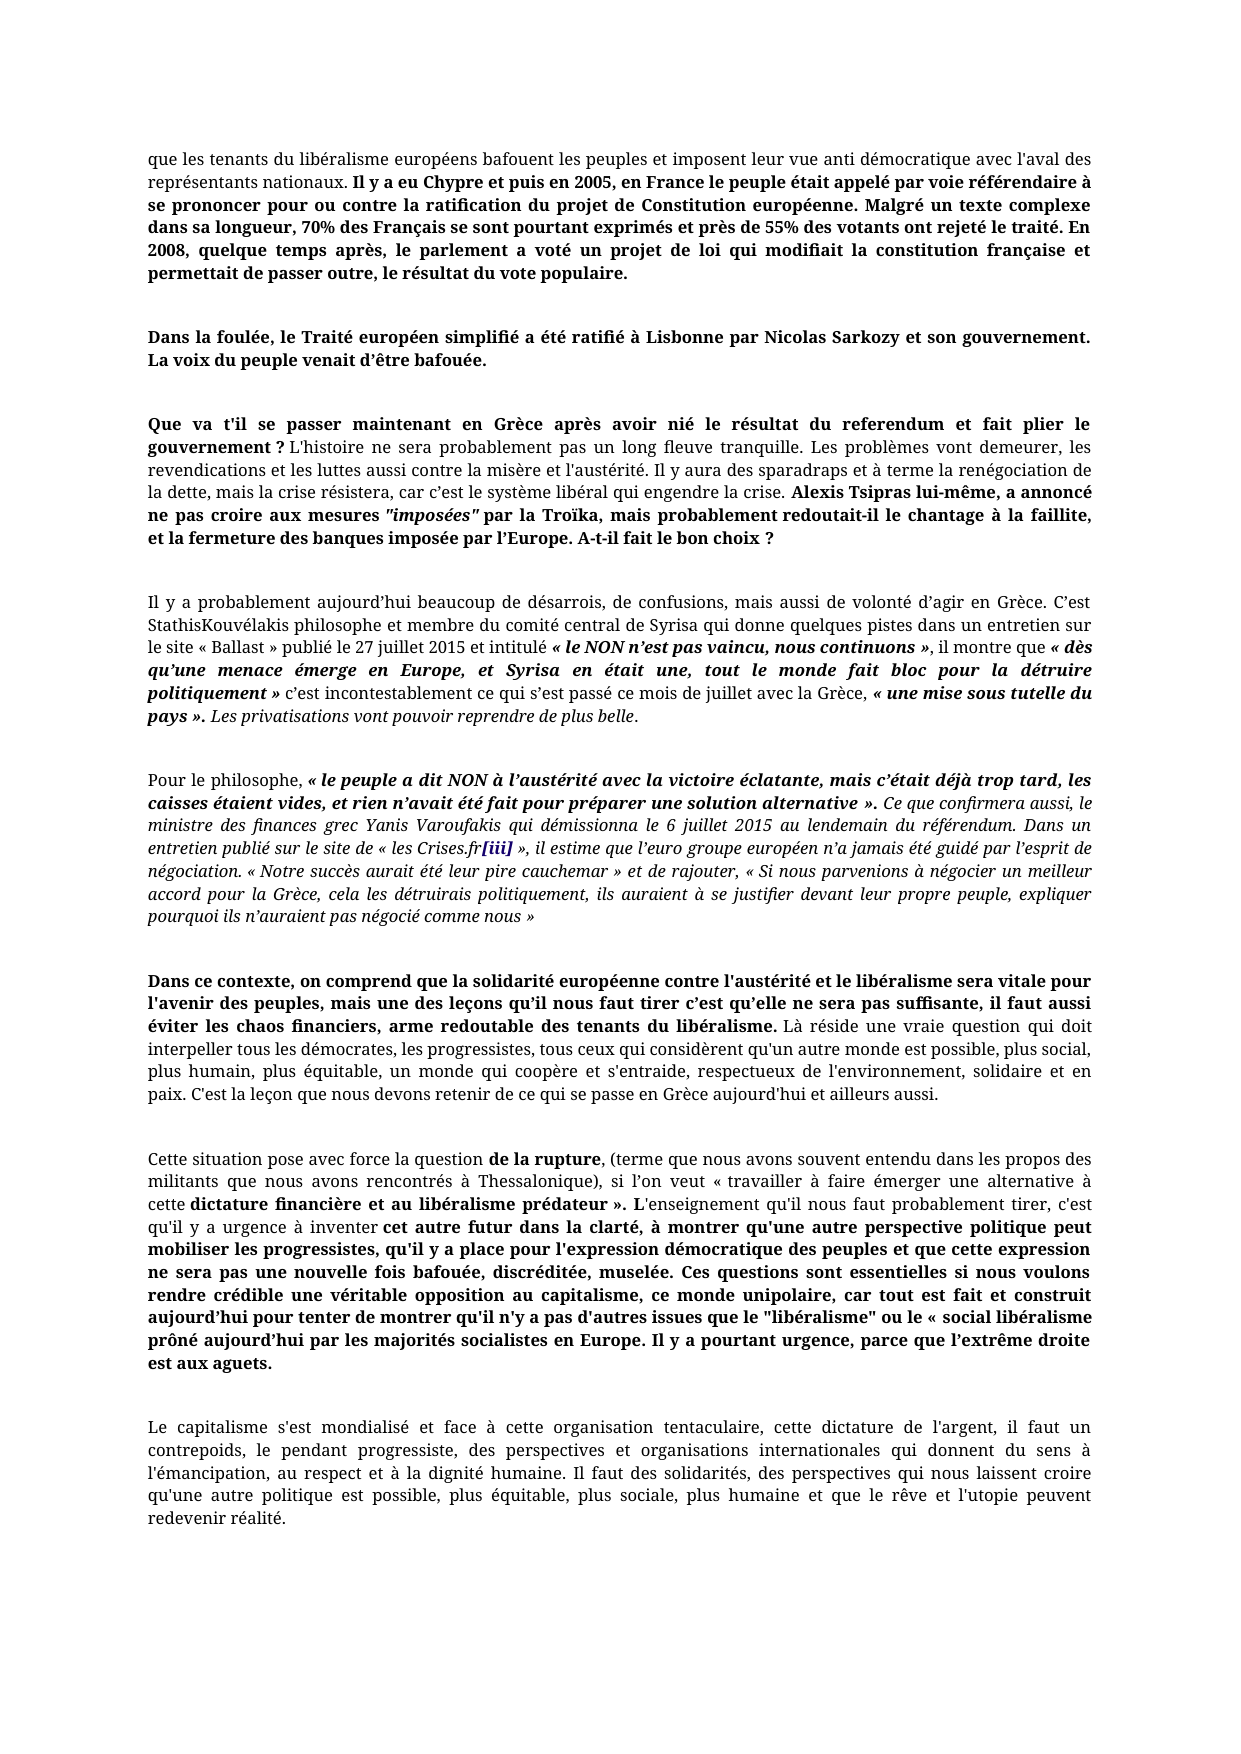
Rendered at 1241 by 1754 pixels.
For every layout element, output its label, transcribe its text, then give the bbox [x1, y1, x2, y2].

text Cette situation pose avec force la question de la rupture, (terme que nous avons souvent entendu dans les propos des militants que nous avons rencontrés à Thessalonique), si l’on veut « travailler à faire émerger une alternative à cette dictature financière et au libéralisme prédateur ». L'enseignement qu'il nous faut probablement tirer, c'est qu'il y a urgence à inventer cet autre futur dans la clarté, à montrer qu'une autre perspective politique peut mobiliser les progressistes, qu'il y a place pour l'expression démocratique des peuples et que cette expression ne sera pas une nouvelle fois bafouée, discréditée, muselée. Ces questions sont essentielles si nous voulons rendre crédible une véritable opposition au capitalisme, ce monde unipolaire, car tout est fait et construit aujourd’hui pour tenter de montrer qu'il n'y a pas d'autres issues que le "libéralisme" ou le « social libéralisme prôné aujourd’hui par les majorités socialistes en Europe. Il y a pourtant urgence, parce que l’extrême droite est aux aguets. [148, 1147, 1092, 1374]
text Dans ce contexte, on comprend que la solidarité européenne contre l'austérité et le libéralisme sera vitale pour l'avenir des peuples, mais une des leçons qu’il nous faut tirer c’est qu’elle ne sera pas suffisante, il faut aussi éviter les chaos financiers, arme redoutable des tenants du libéralisme. Là réside une vraie question qui doit interpeller tous les démocrates, les progressistes, tous ceux qui considèrent qu'un autre monde est possible, plus social, plus humain, plus équitable, un monde qui coopère et s'entraide, respectueux de l'environnement, solidaire et en paix. C'est la leçon que nous devons retenir de ce qui se passe en Grèce aujourd'hui et ailleurs aussi. [148, 969, 1092, 1105]
text Le capitalisme s'est mondialisé et face à cette organisation tentaculaire, cette dictature de l'argent, il faut un contrepoids, le pendant progressiste, des perspectives et organisations internationales qui donnent du sens à l'émancipation, au respect et à la dignité humaine. Il faut des solidarités, des perspectives qui nous laissent croire qu'une autre politique est possible, plus équitable, plus sociale, plus humaine et que le rêve et l'utopie peuvent redevenir réalité. [148, 1416, 1092, 1529]
text Que va t'il se passer maintenant en Grèce après avoir nié le résultat du referendum et fait plier le gouvernement ? L'histoire ne sera probablement pas un long fleuve tranquille. Les problèmes vont demeurer, les revendications et les luttes aussi contre la misère et l'austérité. Il y aura des sparadraps et à terme la renégociation de la dette, mais la crise résistera, car c’est le système libéral qui engendre la crise. Alexis Tsipras lui-même, a annoncé ne pas croire aux mesures "imposées" par la Troïka, mais probablement redoutait-il le chantage à la faillite, et la fermeture des banques imposée par l’Europe. A-t-il fait le bon choix ? [148, 413, 1092, 549]
text Dans la foulée, le Traité européen simplifié a été ratifié à Lisbonne par Nicolas Sarkozy et son gouvernement. La voix du peuple venait d’être bafouée. [148, 326, 1092, 371]
text Il y a probablement aujourd’hui beaucoup de désarrois, de confusions, mais aussi de volonté d’agir en Grèce. C’est StathisKouvélakis philosophe et membre du comité central de Syrisa qui donne quelques pistes dans un entretien sur le site « Ballast » publié le 27 juillet 2015 et intitulé « le NON n’est pas vaincu, nous continuons », il montre que « dès qu’une menace émerge en Europe, et Syrisa en était une, tout le monde fait bloc pour la détruire politiquement » c’est incontestablement ce qui s’est passé ce mois de juillet avec la Grèce, « une mise sous tutelle du pays ». Les privatisations vont pouvoir reprendre de plus belle. [148, 591, 1092, 727]
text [148, 148, 1092, 284]
text Pour le philosophe, « le peuple a dit NON à l’austérité avec la victoire éclatante, mais c’était déjà trop tard, les caisses étaient vides, et rien n’avait été fait pour préparer une solution alternative ». Ce que confirmera aussi, le ministre des finances grec Yanis Varoufakis qui démissionna le 6 juillet 2015 au lendemain du référendum. Dans un entretien publié sur le site de « les Crises.fr[iii] », il estime que l’euro groupe européen n’a jamais été guidé par l’esprit de négociation. « Notre succès aurait été leur pire cauchemar » et de rajouter, « Si nous parvenions à négocier un meilleur accord pour la Grèce, cela les détruirais politiquement, ils auraient à se justifier devant leur propre peuple, expliquer pourquoi ils n’auraient pas négocié comme nous » [148, 768, 1092, 927]
